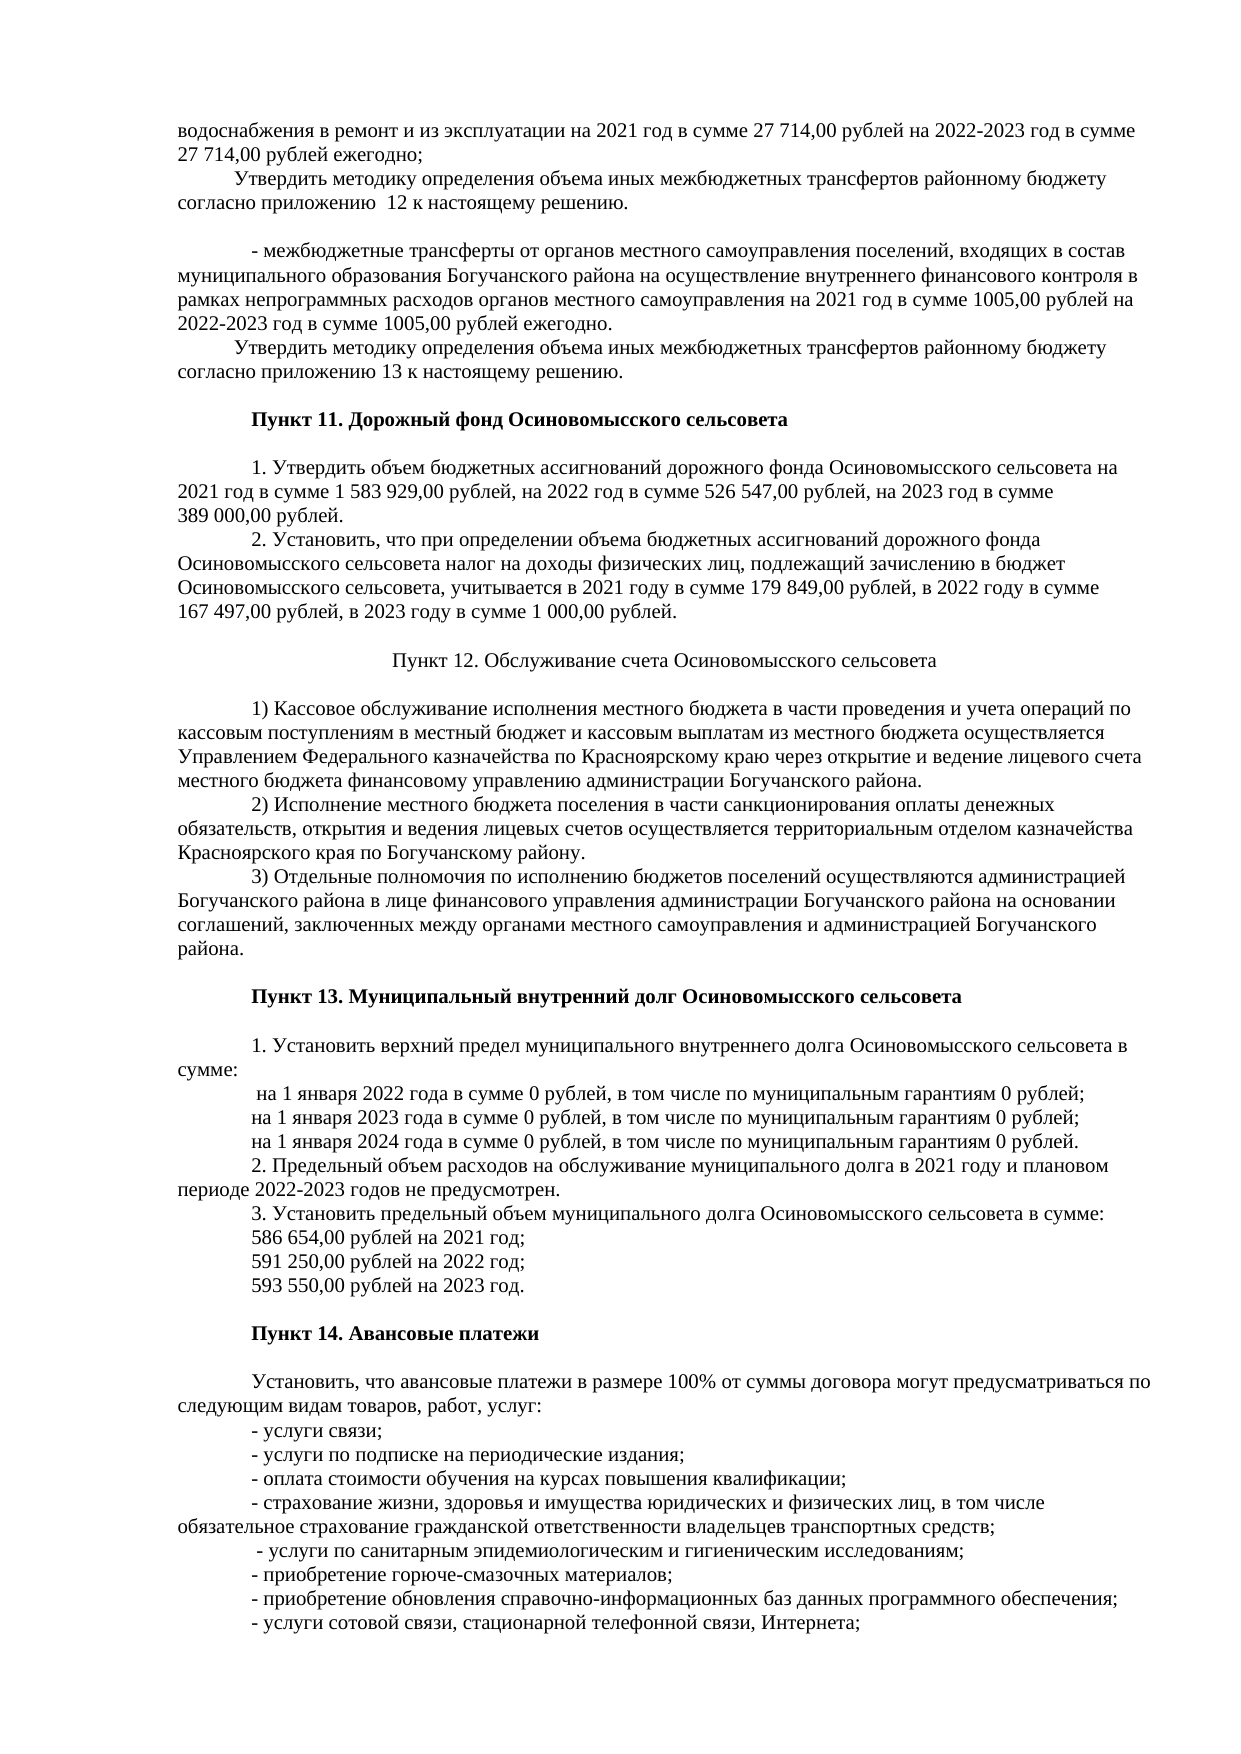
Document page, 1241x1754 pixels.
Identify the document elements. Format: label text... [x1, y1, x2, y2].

text 2) Исполнение местного бюджета поселения в части санкционирования оплаты денежных обязательств, открытия и ведения лицевых счетов осуществляется территориальным отделом казначейства Красноярского края по Богучанскому району. [177, 792, 1152, 864]
text 3) Отдельные полномочия по исполнению бюджетов поселений осуществляются администрацией Богучанского района в лице финансового управления администрации Богучанского района на основании соглашений, заключенных между органами местного самоуправления и администрацией Богучанского района. [177, 864, 1152, 960]
text - услуги по подписке на периодические издания; [177, 1442, 1152, 1466]
text 1. Утвердить объем бюджетных ассигнований дорожного фонда Осиновомысского сельсовета на 2021 год в сумме 1 583 929,00 рублей, на 2022 год в сумме 526 547,00 рублей, на 2023 год в сумме 389 000,00 рублей. [177, 455, 1152, 527]
text Пункт 13. Муниципальный внутренний долг Осиновомысского сельсовета [177, 984, 1152, 1008]
text на 1 января 2023 года в сумме 0 рублей, в том числе по муниципальным гарантиям 0 рублей; [177, 1105, 1152, 1129]
text 3. Установить предельный объем муниципального долга Осиновомысского сельсовета в сумме: [177, 1201, 1152, 1225]
text - оплата стоимости обучения на курсах повышения квалификации; [177, 1466, 1152, 1490]
text 2. Установить, что при определении объема бюджетных ассигнований дорожного фонда Осиновомысского сельсовета налог на доходы физических лиц, подлежащий зачислению в бюджет Осиновомысского сельсовета, учитывается в 2021 году в сумме 179 849,00 рублей, в 2022 году в сумме 167 497,00 рублей, в 2023 году в сумме 1 000,00 рублей. [177, 527, 1152, 623]
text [177, 118, 1152, 166]
text Пункт 14. Авансовые платежи [177, 1321, 1152, 1345]
text - страхование жизни, здоровья и имущества юридических и физических лиц, в том числе обязательное страхование гражданской ответственности владельцев транспортных средств; [177, 1490, 1152, 1538]
text - услуги по санитарным эпидемиологическим и гигиеническим исследованиям; [177, 1538, 1152, 1562]
text - приобретение обновления справочно-информационных баз данных программного обеспечения; [177, 1586, 1152, 1610]
text на 1 января 2022 года в сумме 0 рублей, в том числе по муниципальным гарантиям 0 рублей; [177, 1081, 1152, 1105]
text - приобретение горюче-смазочных материалов; [177, 1562, 1152, 1586]
text Установить, что авансовые платежи в размере 100% от суммы договора могут предусматриваться по следующим видам товаров, работ, услуг: [177, 1369, 1152, 1417]
text Утвердить методику определения объема иных межбюджетных трансфертов районному бюджету согласно приложению 13 к настоящему решению. [177, 335, 1152, 383]
text 1. Установить верхний предел муниципального внутреннего долга Осиновомысского сельсовета в сумме: [177, 1032, 1152, 1081]
text Утвердить методику определения объема иных межбюджетных трансфертов районному бюджету согласно приложению 12 к настоящему решению. [177, 166, 1152, 214]
text - услуги сотовой связи, стационарной телефонной связи, Интернета; [177, 1610, 1152, 1634]
text Пункт 11. Дорожный фонд Осиновомысского сельсовета [177, 407, 1152, 431]
text 591 250,00 рублей на 2022 год; [177, 1249, 1152, 1273]
text - услуги связи; [177, 1417, 1152, 1442]
title Пункт 12. Обслуживание счета Осиновомысского сельсовета [177, 647, 1152, 672]
text 1) Кассовое обслуживание исполнения местного бюджета в части проведения и учета операций по кассовым поступлениям в местный бюджет и кассовым выплатам из местного бюджета осуществляется Управлением Федерального казначейства по Красноярскому краю через открытие и ведение лицевого счета местного бюджета финансовому управлению администрации Богучанского района. [177, 696, 1152, 792]
text 593 550,00 рублей на 2023 год. [177, 1273, 1152, 1297]
text 586 654,00 рублей на 2021 год; [177, 1225, 1152, 1249]
text на 1 января 2024 года в сумме 0 рублей, в том числе по муниципальным гарантиям 0 рублей. [177, 1129, 1152, 1153]
text - межбюджетные трансферты от органов местного самоуправления поселений, входящих в состав муниципального образования Богучанского района на осуществление внутреннего финансового контроля в рамках непрограммных расходов органов местного самоуправления на 2021 год в сумме 1005,00 рублей на 2022-2023 год в сумме 1005,00 рублей ежегодно. [177, 238, 1152, 335]
text 2. Предельный объем расходов на обслуживание муниципального долга в 2021 году и плановом периоде 2022-2023 годов не предусмотрен. [177, 1153, 1152, 1201]
